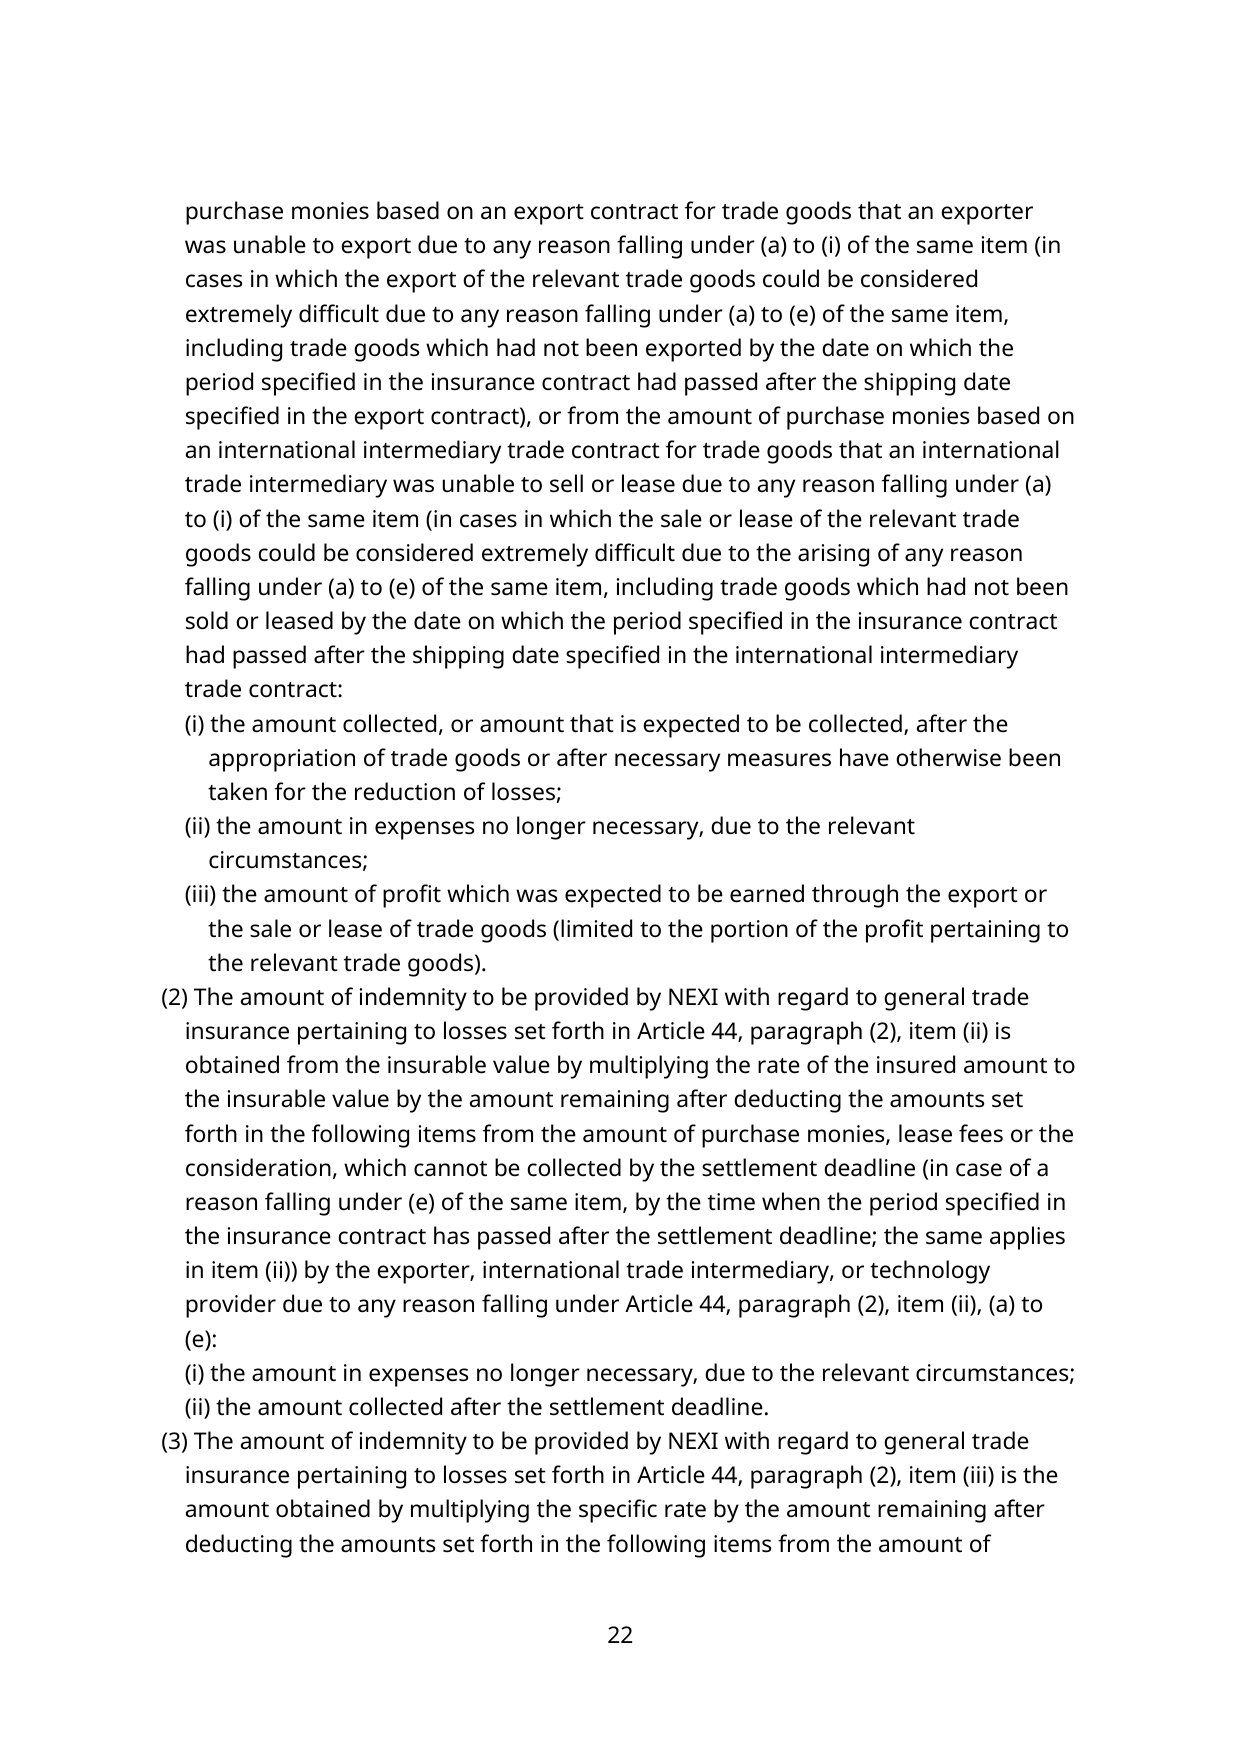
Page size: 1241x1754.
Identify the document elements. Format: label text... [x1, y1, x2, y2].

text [161, 1424, 1079, 1560]
text (i) the amount collected, or amount that is expected to be collected, after the appropriation of trade goods or after necessary measures have otherwise been taken for the reduction of losses; [184, 706, 1079, 809]
text (2) The amount of indemnity to be provided by NEXI with regard to general trade insurance pertaining to losses set forth in Article 44, paragraph (2), item (ii) is obtained from the insurable value by multiplying the rate of the insured amount to the insurable value by the amount remaining after deducting the amounts set forth in the following items from the amount of purchase monies, lease fees or the consideration, which cannot be collected by the settlement deadline (in case of a reason falling under (e) of the same item, by the time when the period specified in the insurance contract has passed after the settlement deadline; the same applies in item (ii)) by the exporter, international trade intermediary, or technology provider due to any reason falling under Article 44, paragraph (2), item (ii), (a) to (e): [161, 979, 1079, 1355]
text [161, 194, 1079, 706]
text (iii) the amount of profit which was expected to be earned through the export or the sale or lease of trade goods (limited to the portion of the profit pertaining to the relevant trade goods). [184, 877, 1079, 979]
text (i) the amount in expenses no longer necessary, due to the relevant circumstances; [184, 1355, 1079, 1389]
text (ii) the amount collected after the settlement deadline. [184, 1389, 1079, 1424]
text (ii) the amount in expenses no longer necessary, due to the relevant circumstances; [184, 809, 1079, 877]
